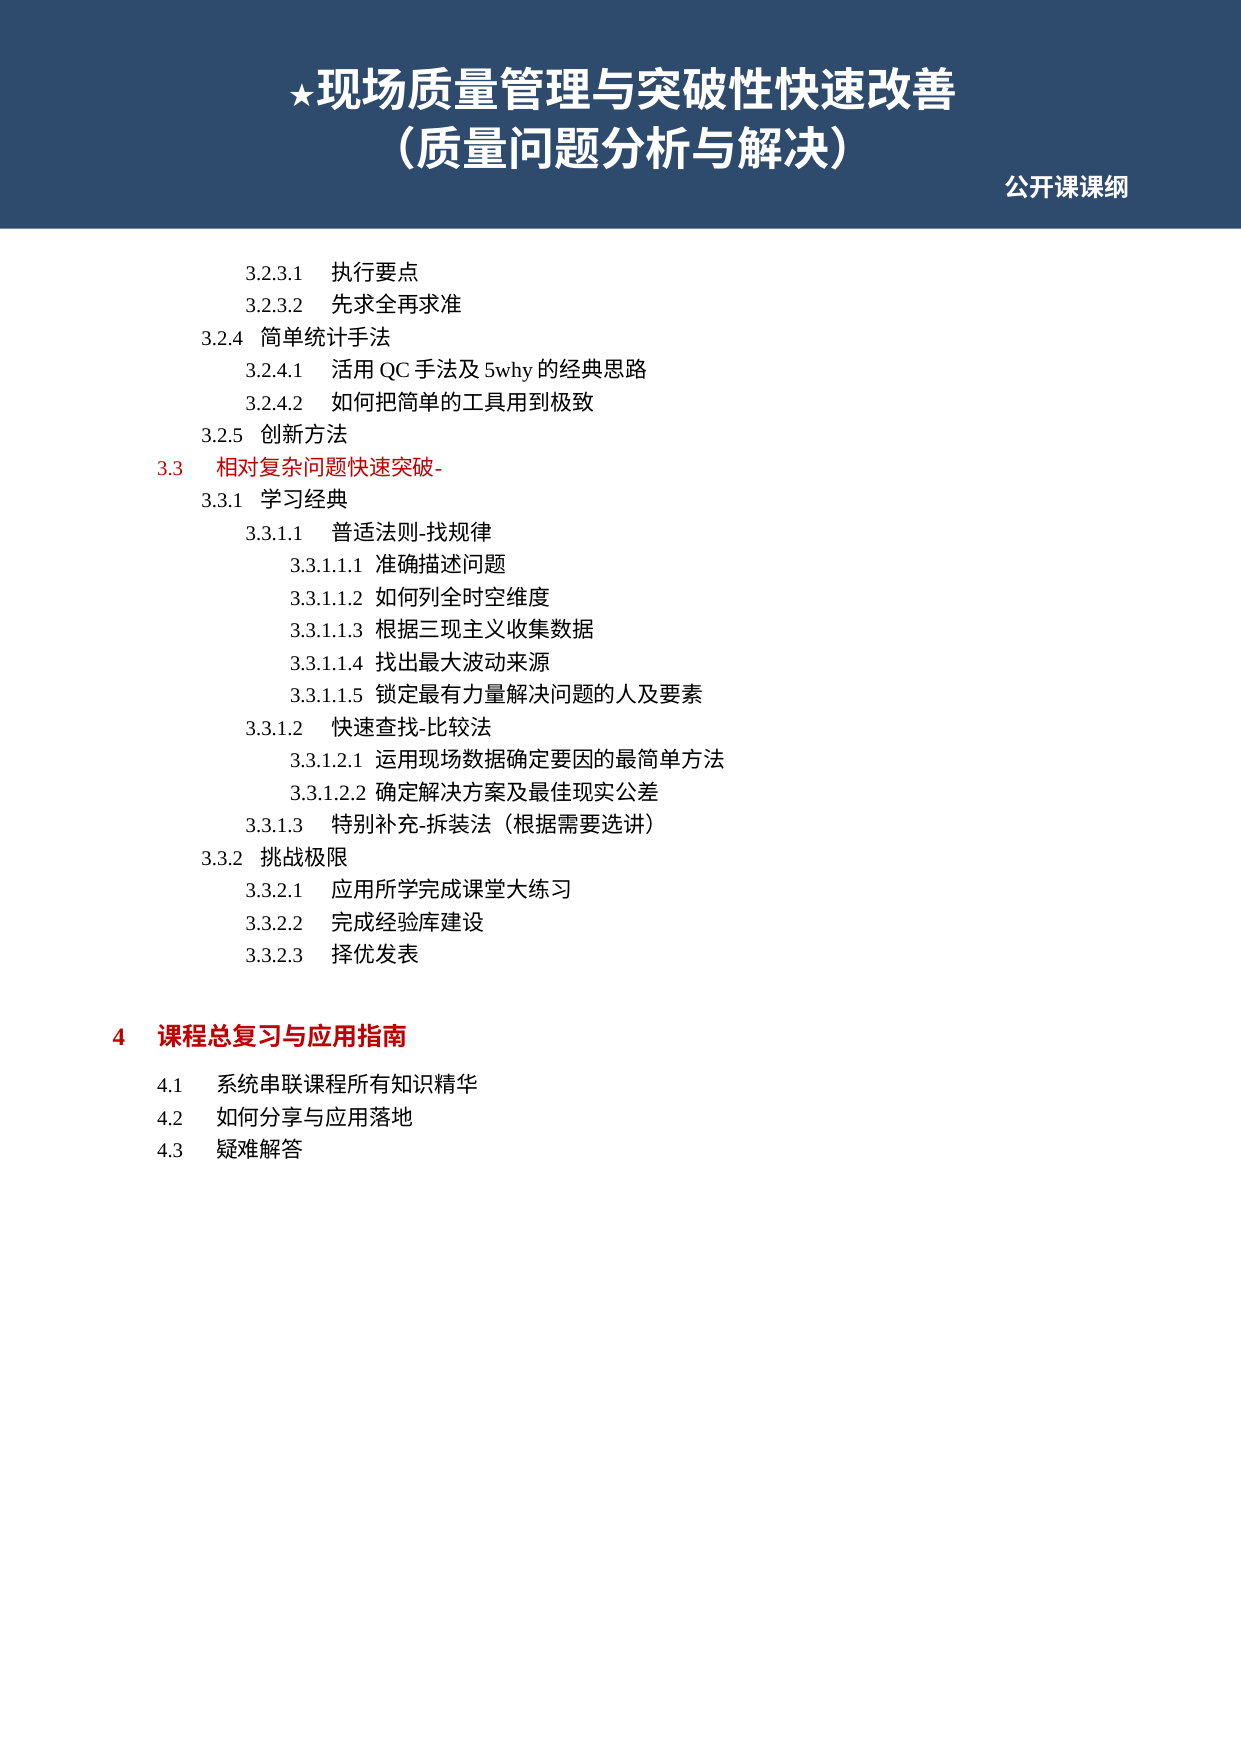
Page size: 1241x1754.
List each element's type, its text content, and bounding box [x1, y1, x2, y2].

list 根据三现主义收集数据 [290, 612, 1128, 644]
list 择优发表 [245, 937, 1128, 969]
list 快速查找-比较法 [245, 709, 1128, 742]
list 学习经典 [201, 482, 1128, 514]
list 如何分享与应用落地 [157, 1099, 1128, 1132]
list 普适法则-找规律 [245, 514, 1128, 547]
list 运用现场数据确定要因的最简单方法 [290, 742, 1128, 774]
list 应用所学完成课堂大练习 [245, 872, 1128, 904]
list 准确描述问题 [290, 547, 1128, 579]
list 找出最大波动来源 [290, 644, 1128, 677]
list 如何把简单的工具用到极致 [245, 384, 1128, 417]
list 挑战极限 [201, 839, 1128, 872]
list 特别补充-拆装法（根据需要选讲） [245, 807, 1128, 839]
list 锁定最有力量解决问题的人及要素 [290, 677, 1128, 709]
list 简单统计手法 [201, 319, 1128, 352]
list 先求全再求准 [245, 287, 1128, 319]
list 系统串联课程所有知识精华 [157, 1067, 1128, 1099]
list 执行要点 [245, 157, 1128, 287]
list 课程总复习与应用指南 [112, 1002, 1128, 1067]
list 活用QC手法及5why的经典思路 [245, 352, 1128, 384]
list 疑难解答 [157, 1132, 1128, 1164]
list 创新方法 [201, 417, 1128, 449]
list 如何列全时空维度 [290, 579, 1128, 612]
list 相对复杂问题快速突破- [157, 449, 1128, 482]
list 完成经验库建设 [245, 904, 1128, 937]
list 确定解决方案及最佳现实公差 [290, 774, 1128, 807]
